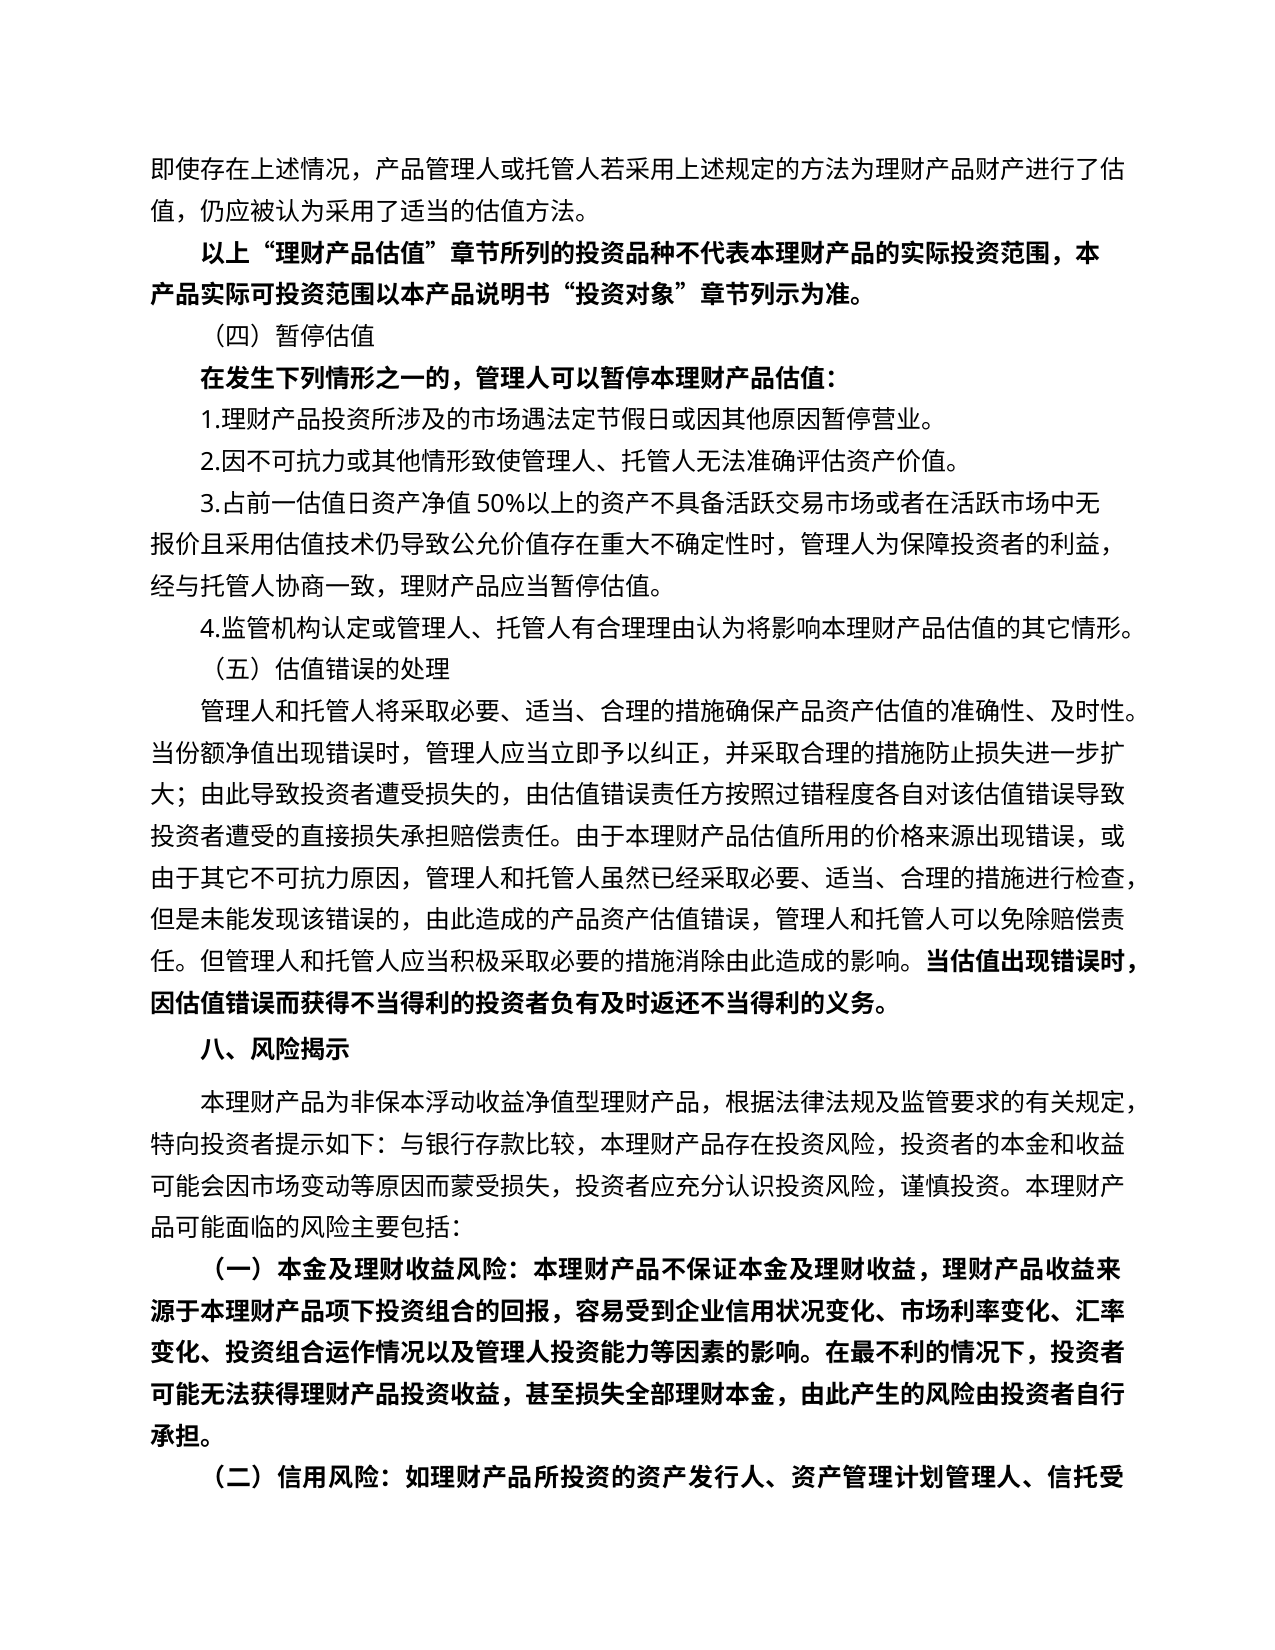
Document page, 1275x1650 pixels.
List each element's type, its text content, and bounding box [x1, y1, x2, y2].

text 八、风险揭示 [150, 1025, 1125, 1067]
text 本理财产品为非保本浮动收益净值型理财产品，根据法律法规及监管要求的有关规定，特向投资者提示如下：与银行存款比较，本理财产品存在投资风险，投资者的本金和收益可能会因市场变动等原因而蒙受损失，投资者应充分认识投资风险，谨慎投资。本理财产品可能面临的风险主要包括： [150, 1083, 1125, 1244]
text 3.占前一估值日资产净值50%以上的资产不具备活跃交易市场或者在活跃市场中无报价且采用估值技术仍导致公允价值存在重大不确定性时，管理人为保障投资者的利益，经与托管人协商一致，理财产品应当暂停估值。 [150, 483, 1125, 603]
text （四）暂停估值 [150, 317, 1125, 353]
text 管理人和托管人将采取必要、适当、合理的措施确保产品资产估值的准确性、及时性。当份额净值出现错误时，管理人应当立即予以纠正，并采取合理的措施防止损失进一步扩大；由此导致投资者遭受损失的，由估值错误责任方按照过错程度各自对该估值错误导致投资者遭受的直接损失承担赔偿责任。由于本理财产品估值所用的价格来源出现错误，或由于其它不可抗力原因，管理人和托管人虽然已经采取必要、适当、合理的措施进行检查，但是未能发现该错误的，由此造成的产品资产估值错误，管理人和托管人可以免除赔偿责任。但管理人和托管人应当积极采取必要的措施消除由此造成的影响。当估值出现错误时，因估值错误而获得不当得利的投资者负有及时返还不当得利的义务。 [150, 692, 1125, 1019]
text （一）本金及理财收益风险：本理财产品不保证本金及理财收益，理财产品收益来源于本理财产品项下投资组合的回报，容易受到企业信用状况变化、市场利率变化、汇率变化、投资组合运作情况以及管理人投资能力等因素的影响。在最不利的情况下，投资者可能无法获得理财产品投资收益，甚至损失全部理财本金，由此产生的风险由投资者自行承担。 [150, 1249, 1125, 1452]
text 1.理财产品投资所涉及的市场遇法定节假日或因其他原因暂停营业。 [150, 400, 1125, 436]
text 4.监管机构认定或管理人、托管人有合理理由认为将影响本理财产品估值的其它情形。 [150, 608, 1125, 644]
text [150, 1458, 1125, 1494]
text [150, 150, 1125, 228]
text （五）估值错误的处理 [150, 650, 1125, 686]
text 以上“理财产品估值”章节所列的投资品种不代表本理财产品的实际投资范围，本产品实际可投资范围以本产品说明书“投资对象”章节列示为准。 [150, 233, 1125, 311]
text 2.因不可抗力或其他情形致使管理人、托管人无法准确评估资产价值。 [150, 442, 1125, 478]
text 在发生下列情形之一的，管理人可以暂停本理财产品估值： [150, 358, 1125, 394]
